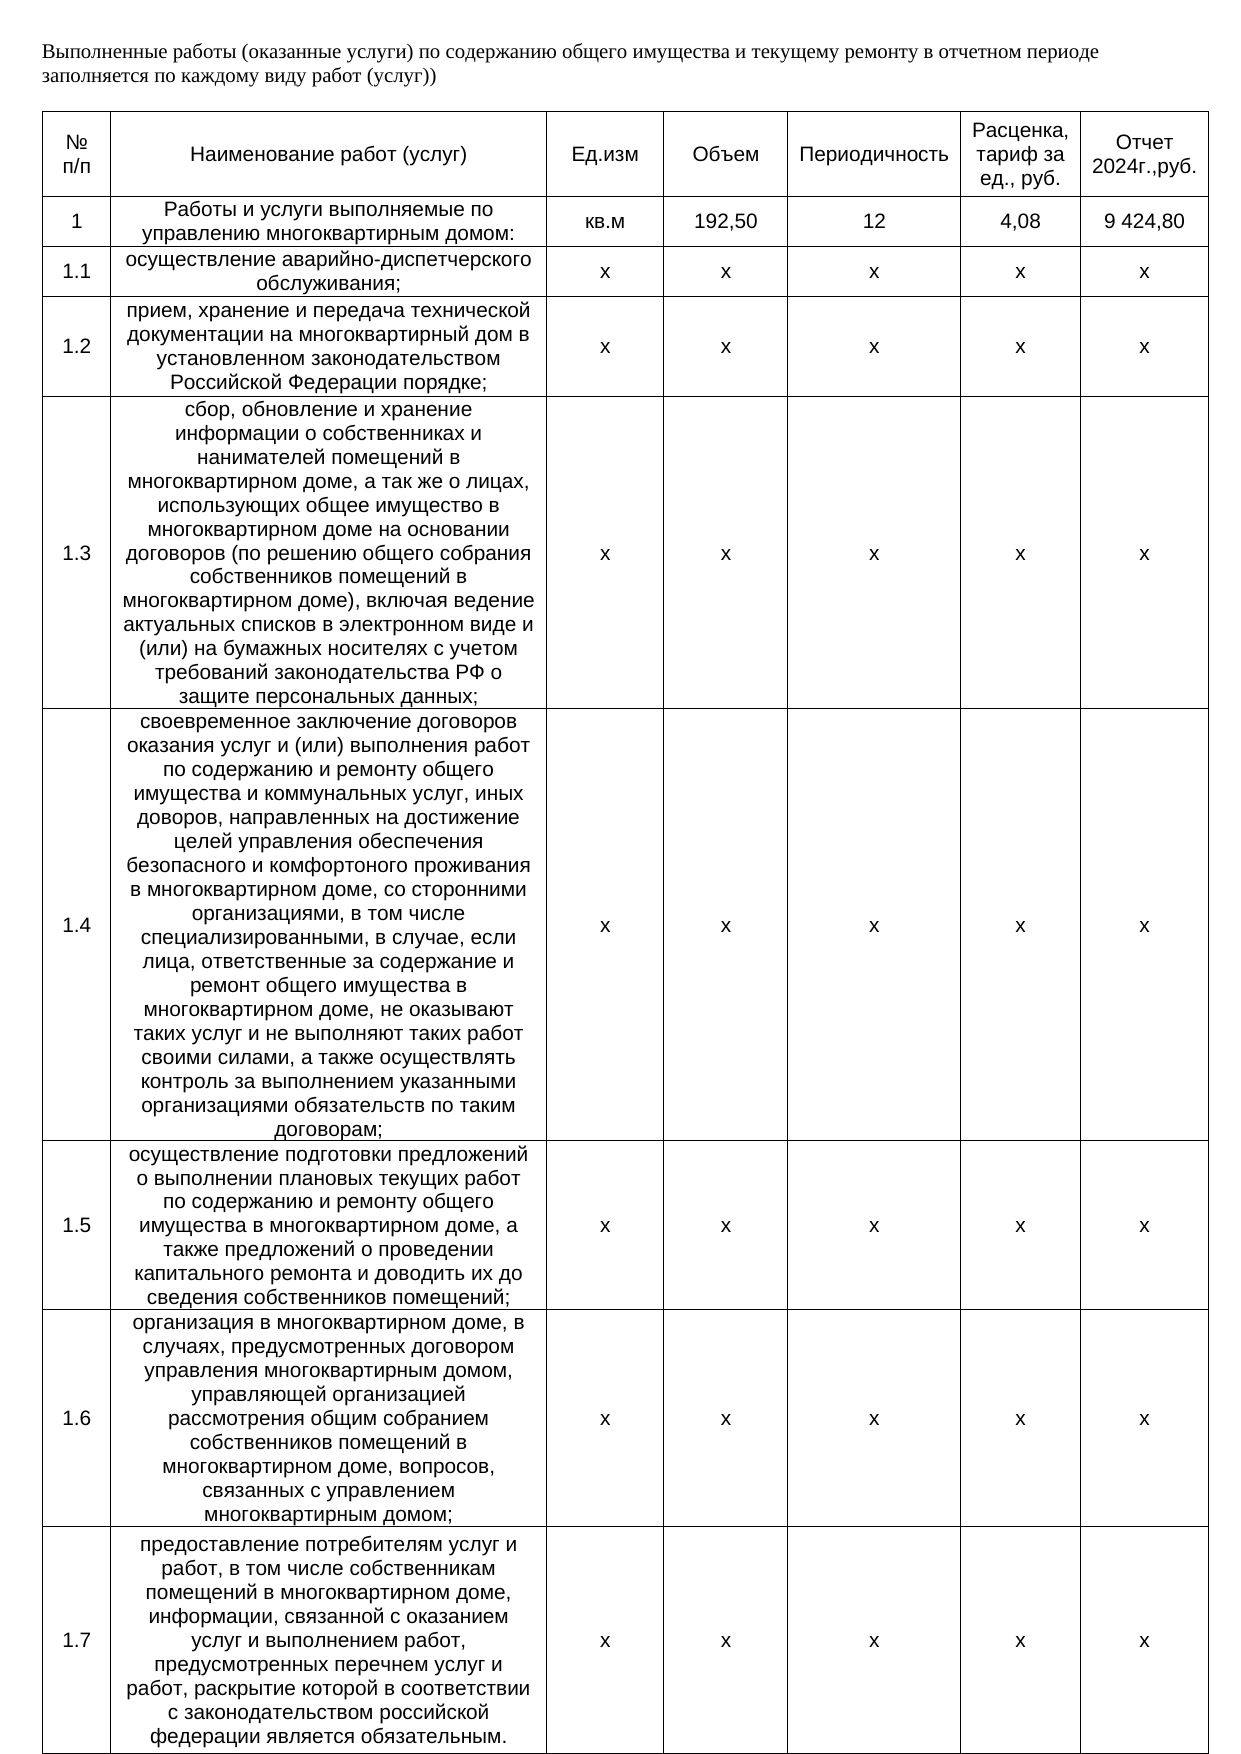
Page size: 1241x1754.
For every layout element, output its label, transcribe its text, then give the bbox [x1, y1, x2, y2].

table_header Наименование работ (услуг) [111, 112, 546, 196]
table_cell 1.6 [43, 1310, 110, 1526]
table_cell х [1081, 1527, 1208, 1753]
table_cell 1 [43, 197, 110, 246]
text заполняется по каждому виду работ (услуг)) [42, 63, 1198, 87]
table_cell х [547, 1527, 663, 1753]
table_cell 9 424,80 [1081, 197, 1208, 246]
table_cell прием, хранение и передача технической документации на многоквартирный дом в установленном законодательством Российской Федерации порядке; [111, 297, 546, 396]
table_cell х [788, 247, 960, 296]
table_cell х [788, 1141, 960, 1309]
table_cell 1.7 [43, 1527, 110, 1753]
text Выполненные работы (оказанные услуги) по содержанию общего имущества и текущему ремонту в отчетном периоде [42, 39, 1198, 63]
table_cell х [1081, 709, 1208, 1140]
table_cell сбор, обновление и хранение информации о собственниках и нанимателей помещений в многоквартирном доме, а так же о лицах, использующих общее имущество в многоквартирном доме на основании договоров (по решению общего собрания собственников помещений в многоквартирном доме), включая ведение актуальных списков в электронном виде и (или) на бумажных носителях с учетом требований законодательства РФ о защите персональных данных; [111, 397, 546, 708]
table_header Периодичность [788, 112, 960, 196]
table_cell х [788, 1310, 960, 1526]
table_header Объем [664, 112, 787, 196]
table_cell х [1081, 297, 1208, 396]
table_cell х [961, 297, 1080, 396]
table_cell 192,50 [664, 197, 787, 246]
table_cell х [1081, 247, 1208, 296]
table_cell х [664, 297, 787, 396]
table_cell 4,08 [961, 197, 1080, 246]
table_cell х [788, 709, 960, 1140]
table_cell х [961, 709, 1080, 1140]
table_cell х [788, 1527, 960, 1753]
table_cell х [664, 709, 787, 1140]
table_cell 1.5 [43, 1141, 110, 1309]
table_cell х [664, 1141, 787, 1309]
table_cell х [961, 247, 1080, 296]
table_cell х [1081, 397, 1208, 708]
table_cell х [664, 1310, 787, 1526]
table_cell кв.м [547, 197, 663, 246]
table_cell 1.4 [43, 709, 110, 1140]
table_cell х [664, 1527, 787, 1753]
table_cell 1.2 [43, 297, 110, 396]
table_cell х [547, 247, 663, 296]
table_cell х [788, 397, 960, 708]
table_cell осуществление подготовки предложений о выполнении плановых текущих работ по содержанию и ремонту общего имущества в многоквартирном доме, а также предложений о проведении капитального ремонта и доводить их до сведения собственников помещений; [111, 1141, 546, 1309]
table_cell х [547, 1310, 663, 1526]
table_header № п/п [43, 112, 110, 196]
table_cell х [664, 397, 787, 708]
table_cell организация в многоквартирном доме, в случаях, предусмотренных договором управления многоквартирным домом, управляющей организацией рассмотрения общим собранием собственников помещений в многоквартирном доме, вопросов, связанных с управлением многоквартирным домом; [111, 1310, 546, 1526]
table_cell 1.1 [43, 247, 110, 296]
table_cell х [1081, 1141, 1208, 1309]
table_cell своевременное заключение договоров оказания услуг и (или) выполнения работ по содержанию и ремонту общего имущества и коммунальных услуг, иных доворов, направленных на достижение целей управления обеспечения безопасного и комфортоного проживания в многоквартирном доме, со сторонними организациями, в том числе специализированными, в случае, если лица, ответственные за содержание и ремонт общего имущества в многоквартирном доме, не оказывают таких услуг и не выполняют таких работ своими силами, а также осуществлять контроль за выполнением указанными организациями обязательств по таким договорам; [111, 709, 546, 1140]
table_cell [111, 1527, 546, 1753]
table_cell х [961, 1141, 1080, 1309]
table_cell х [547, 709, 663, 1140]
table_header Отчет 2024г.,руб. [1081, 112, 1208, 196]
table_header Расценка, тариф за ед., руб. [961, 112, 1080, 196]
table_cell 1.3 [43, 397, 110, 708]
table_cell Работы и услуги выполняемые по управлению многоквартирным домом: [111, 197, 546, 246]
table_cell х [664, 247, 787, 296]
table_cell х [961, 1310, 1080, 1526]
table_cell 12 [788, 197, 960, 246]
table_cell х [788, 297, 960, 396]
table_cell х [547, 1141, 663, 1309]
table_cell х [961, 397, 1080, 708]
table_cell х [1081, 1310, 1208, 1526]
table_cell х [961, 1527, 1080, 1753]
table_header Ед.изм [547, 112, 663, 196]
table_cell х [547, 297, 663, 396]
table_cell х [547, 397, 663, 708]
table_cell осуществление аварийно-диспетчерского обслуживания; [111, 247, 546, 296]
